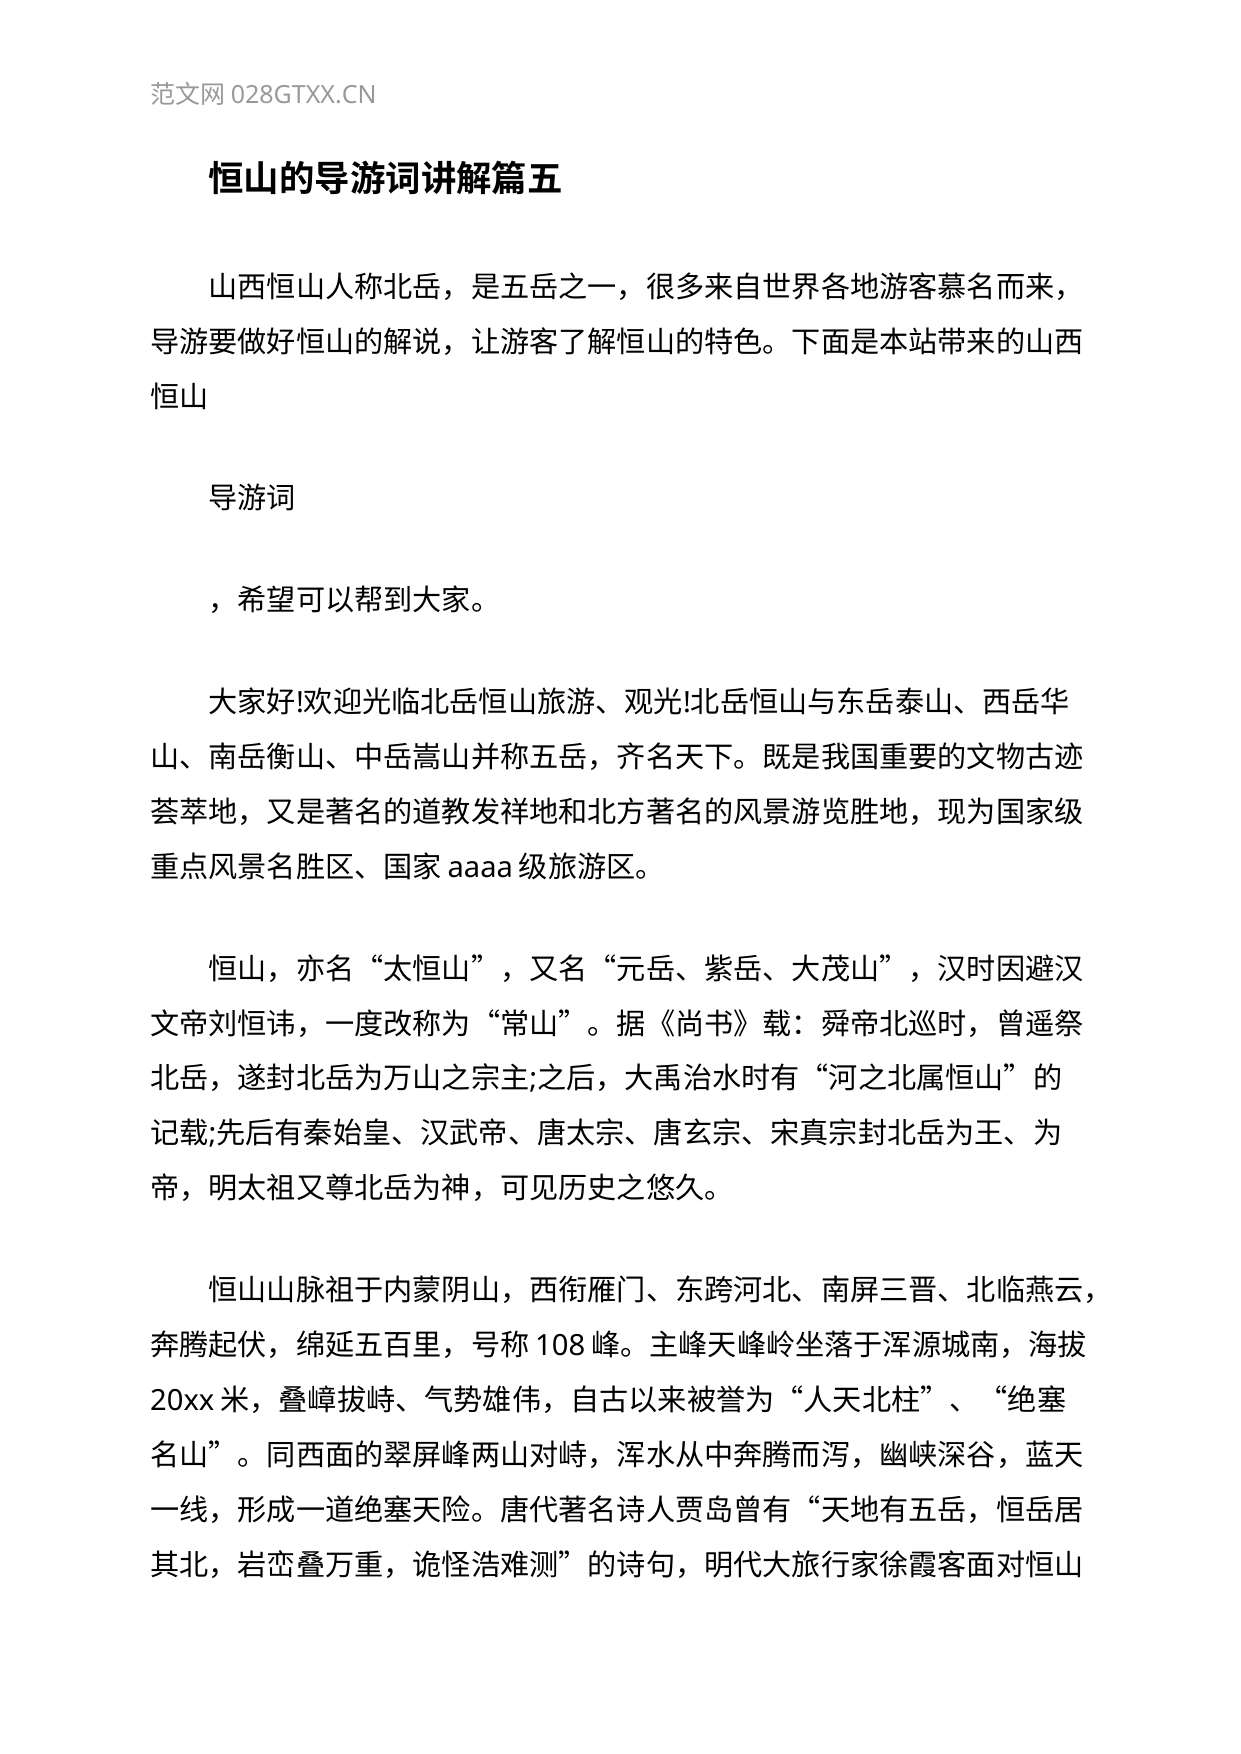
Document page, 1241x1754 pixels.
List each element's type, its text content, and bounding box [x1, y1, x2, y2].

text 恒山，亦名“太恒山”，又名“元岳、紫岳、大茂山”，汉时因避汉文帝刘恒讳，一度改称为“常山”。据《尚书》载：舜帝北巡时，曾遥祭北岳，遂封北岳为万山之宗主;之后，大禹治水时有“河之北属恒山”的记载;先后有秦始皇、汉武帝、唐太宗、唐玄宗、宋真宗封北岳为王、为帝，明太祖又尊北岳为神，可见历史之悠久。 [150, 945, 1090, 1207]
text 导游词 [150, 475, 1090, 517]
text 恒山的导游词讲解篇五 [150, 150, 1090, 201]
text 大家好!欢迎光临北岳恒山旅游、观光!北岳恒山与东岳泰山、西岳华山、南岳衡山、中岳嵩山并称五岳，齐名天下。既是我国重要的文物古迹荟萃地，又是著名的道教发祥地和北方著名的风景游览胜地，现为国家级重点风景名胜区、国家aaaa级旅游区。 [150, 678, 1090, 886]
text 山西恒山人称北岳，是五岳之一，很多来自世界各地游客慕名而来，导游要做好恒山的解说，让游客了解恒山的特色。下面是本站带来的山西恒山 [150, 263, 1090, 416]
text ，希望可以帮到大家。 [150, 577, 1090, 619]
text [150, 1267, 1090, 1584]
